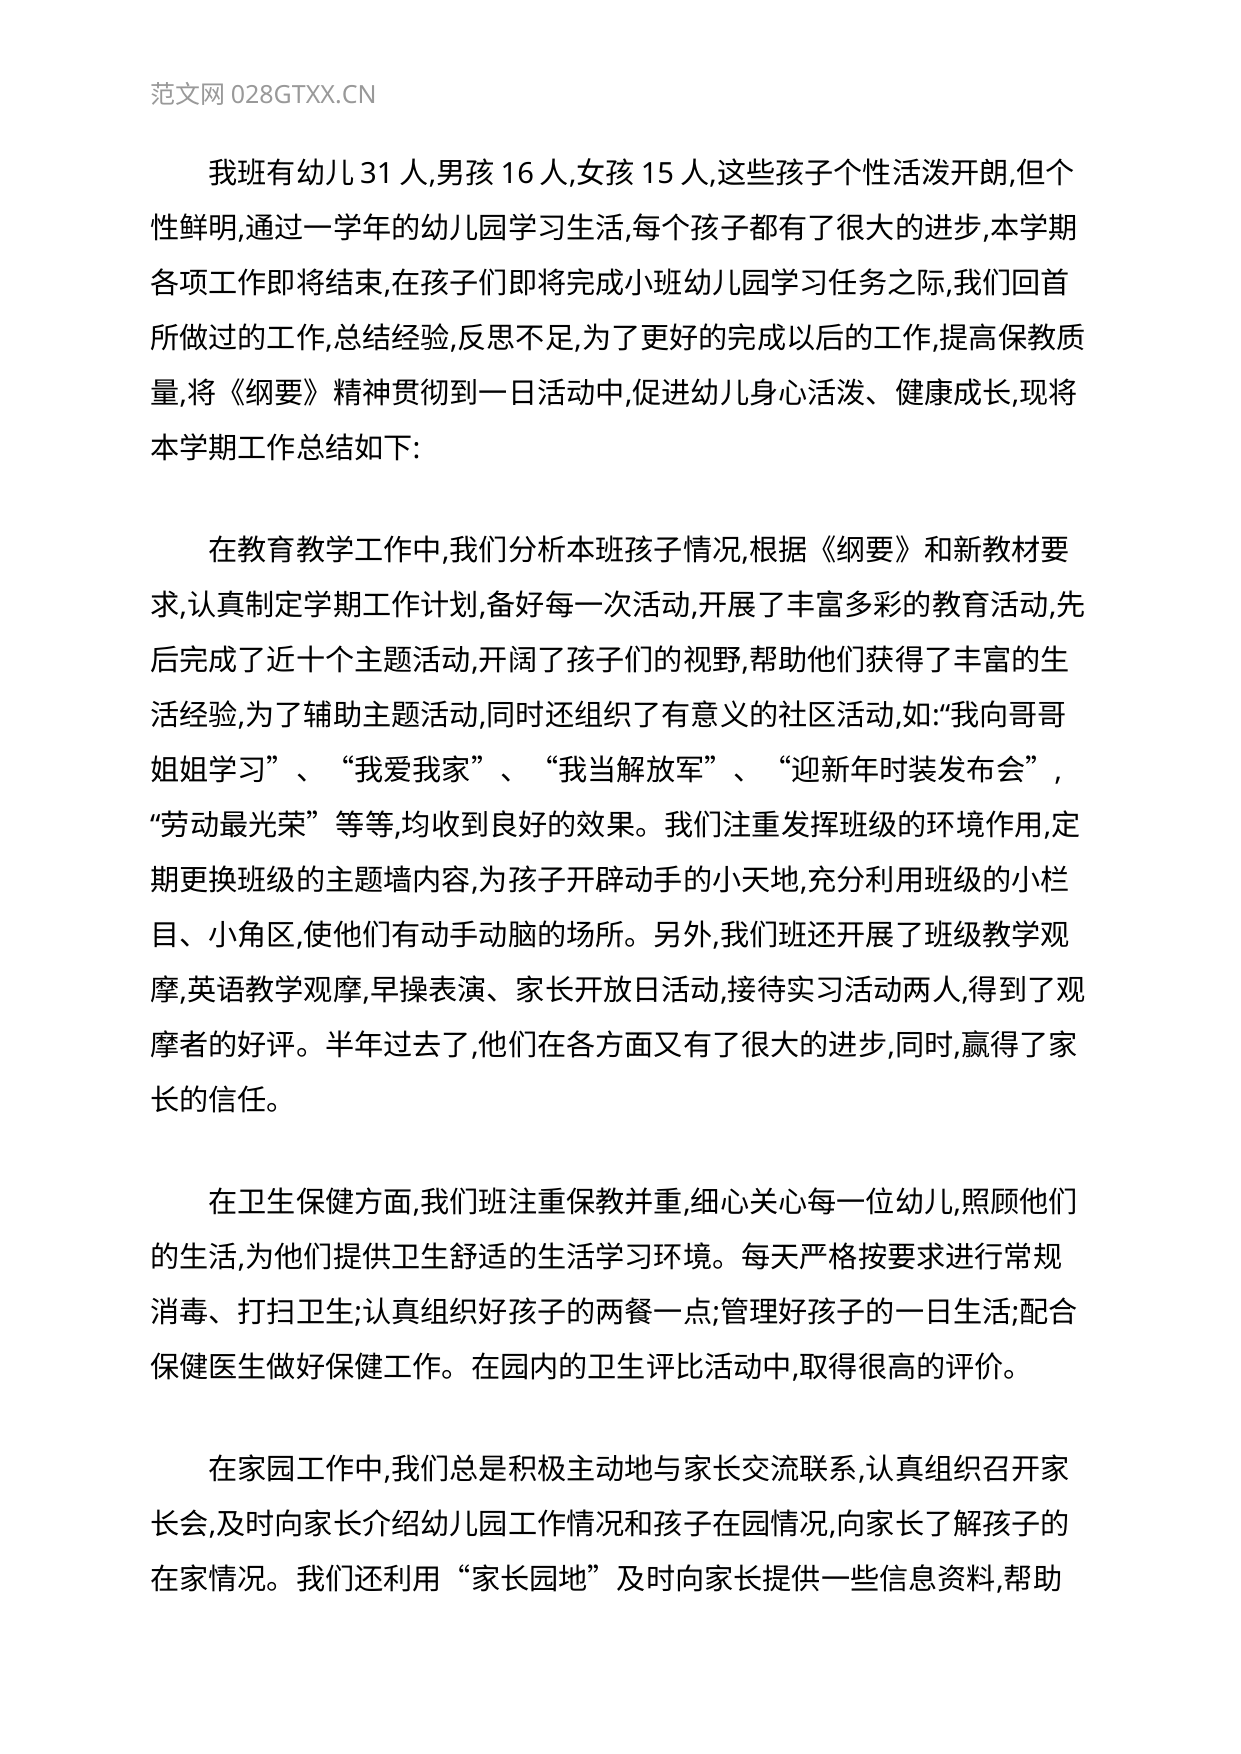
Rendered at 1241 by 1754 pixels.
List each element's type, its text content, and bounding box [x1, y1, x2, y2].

text 在教育教学工作中,我们分析本班孩子情况,根据《纲要》和新教材要求,认真制定学期工作计划,备好每一次活动,开展了丰富多彩的教育活动,先后完成了近十个主题活动,开阔了孩子们的视野,帮助他们获得了丰富的生活经验,为了辅助主题活动,同时还组织了有意义的社区活动,如:“我向哥哥姐姐学习”、“我爱我家”、“我当解放军”、“迎新年时装发布会”,“劳动最光荣”等等,均收到良好的效果。我们注重发挥班级的环境作用,定期更换班级的主题墙内容,为孩子开辟动手的小天地,充分利用班级的小栏目、小角区,使他们有动手动脑的场所。另外,我们班还开展了班级教学观摩,英语教学观摩,早操表演、家长开放日活动,接待实习活动两人,得到了观摩者的好评。半年过去了,他们在各方面又有了很大的进步,同时,赢得了家长的信任。 [150, 527, 1090, 1119]
text 我班有幼儿31人,男孩16人,女孩15人,这些孩子个性活泼开朗,但个性鲜明,通过一学年的幼儿园学习生活,每个孩子都有了很大的进步,本学期各项工作即将结束,在孩子们即将完成小班幼儿园学习任务之际,我们回首所做过的工作,总结经验,反思不足,为了更好的完成以后的工作,提高保教质量,将《纲要》精神贯彻到一日活动中,促进幼儿身心活泼、健康成长,现将本学期工作总结如下: [150, 150, 1090, 467]
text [150, 1446, 1090, 1598]
text 在卫生保健方面,我们班注重保教并重,细心关心每一位幼儿,照顾他们的生活,为他们提供卫生舒适的生活学习环境。每天严格按要求进行常规消毒、打扫卫生;认真组织好孩子的两餐一点;管理好孩子的一日生活;配合保健医生做好保健工作。在园内的卫生评比活动中,取得很高的评价。 [150, 1179, 1090, 1386]
